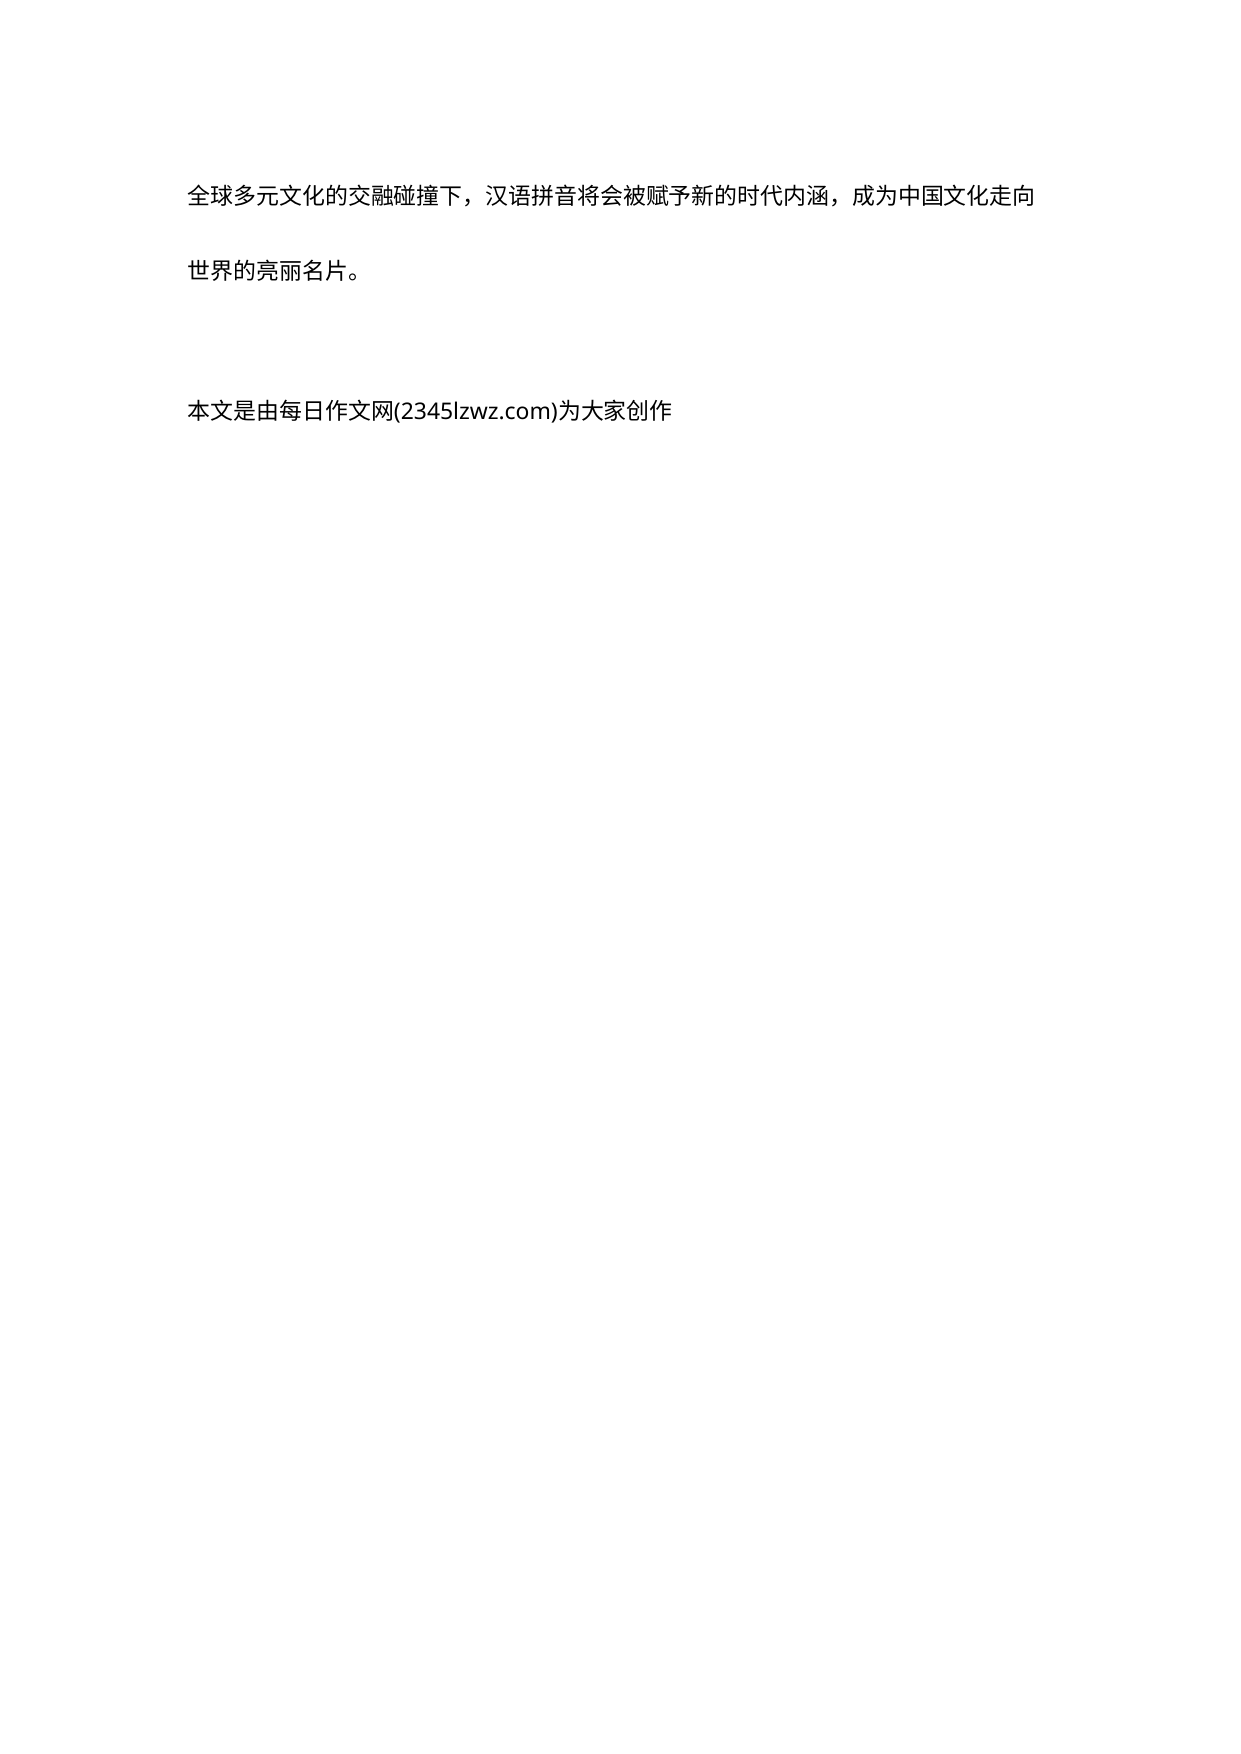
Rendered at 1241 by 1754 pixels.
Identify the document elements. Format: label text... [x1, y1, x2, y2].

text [187, 162, 1053, 302]
text 本文是由每日作文网(2345lzwz.com)为大家创作 [187, 377, 1053, 442]
